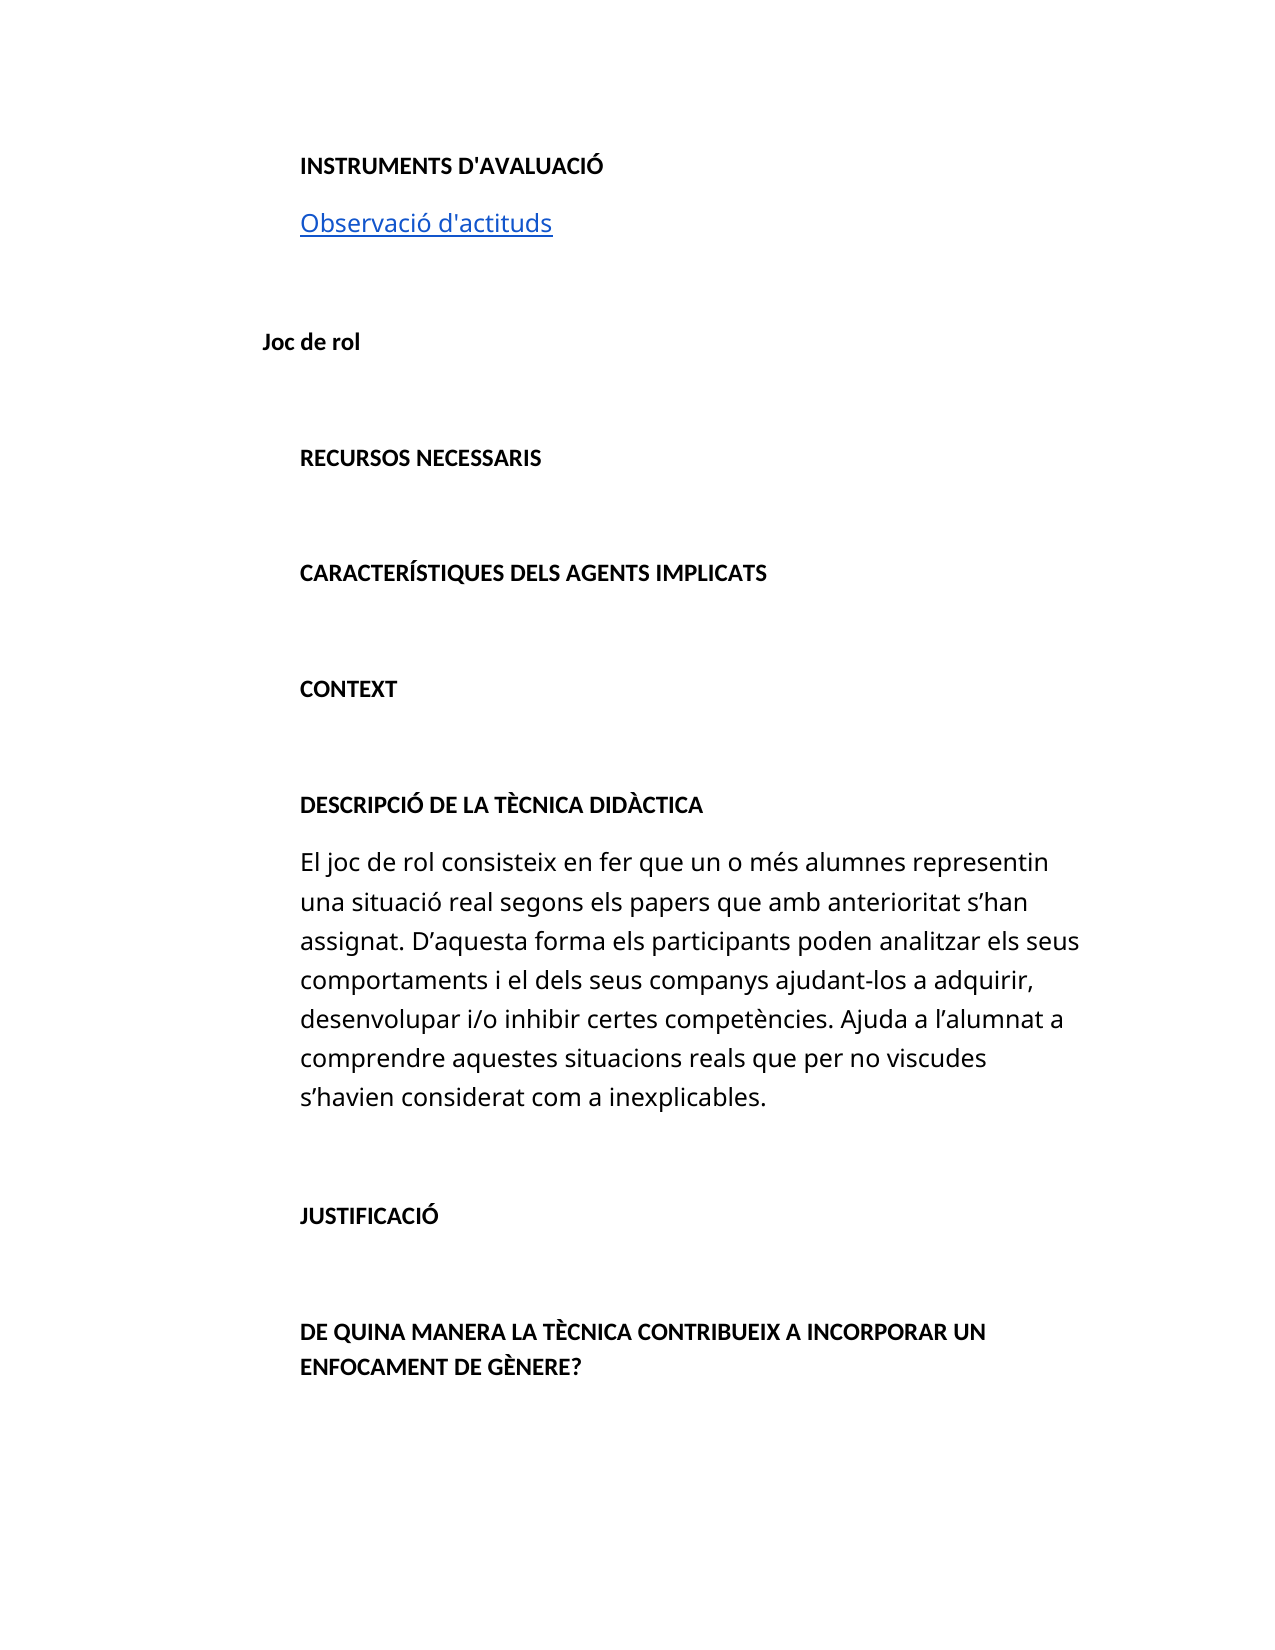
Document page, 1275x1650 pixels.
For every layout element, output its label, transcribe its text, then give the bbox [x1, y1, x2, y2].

subtitle DESCRIPCIÓ DE LA TÈCNICA DIDÀCTICA [300, 789, 1087, 820]
text Observació d'actituds [300, 206, 1087, 240]
subtitle INSTRUMENTS D'AVALUACIÓ [300, 150, 1087, 181]
subtitle CONTEXT [300, 673, 1087, 704]
text El joc de rol consisteix en fer que un o més alumnes representin una situació real segons els papers que amb anterioritat s’han assignat. D’aquesta forma els participants poden analitzar els seus comportaments i el dels seus companys ajudant-los a adquirir, desenvolupar i/o inhibir certes competències. Ajuda a l’alumnat a comprendre aquestes situacions reals que per no viscudes s’havien considerat com a inexplicables. [300, 845, 1087, 1114]
subtitle CARACTERÍSTIQUES DELS AGENTS IMPLICATS [300, 557, 1087, 588]
subtitle RECURSOS NECESSARIS [300, 442, 1087, 472]
subtitle JUSTIFICACIÓ [300, 1200, 1087, 1231]
subtitle DE QUINA MANERA LA TÈCNICA CONTRIBUEIX A INCORPORAR UN ENFOCAMENT DE GÈNERE? [300, 1316, 1087, 1381]
subtitle Joc de rol [262, 326, 1087, 356]
